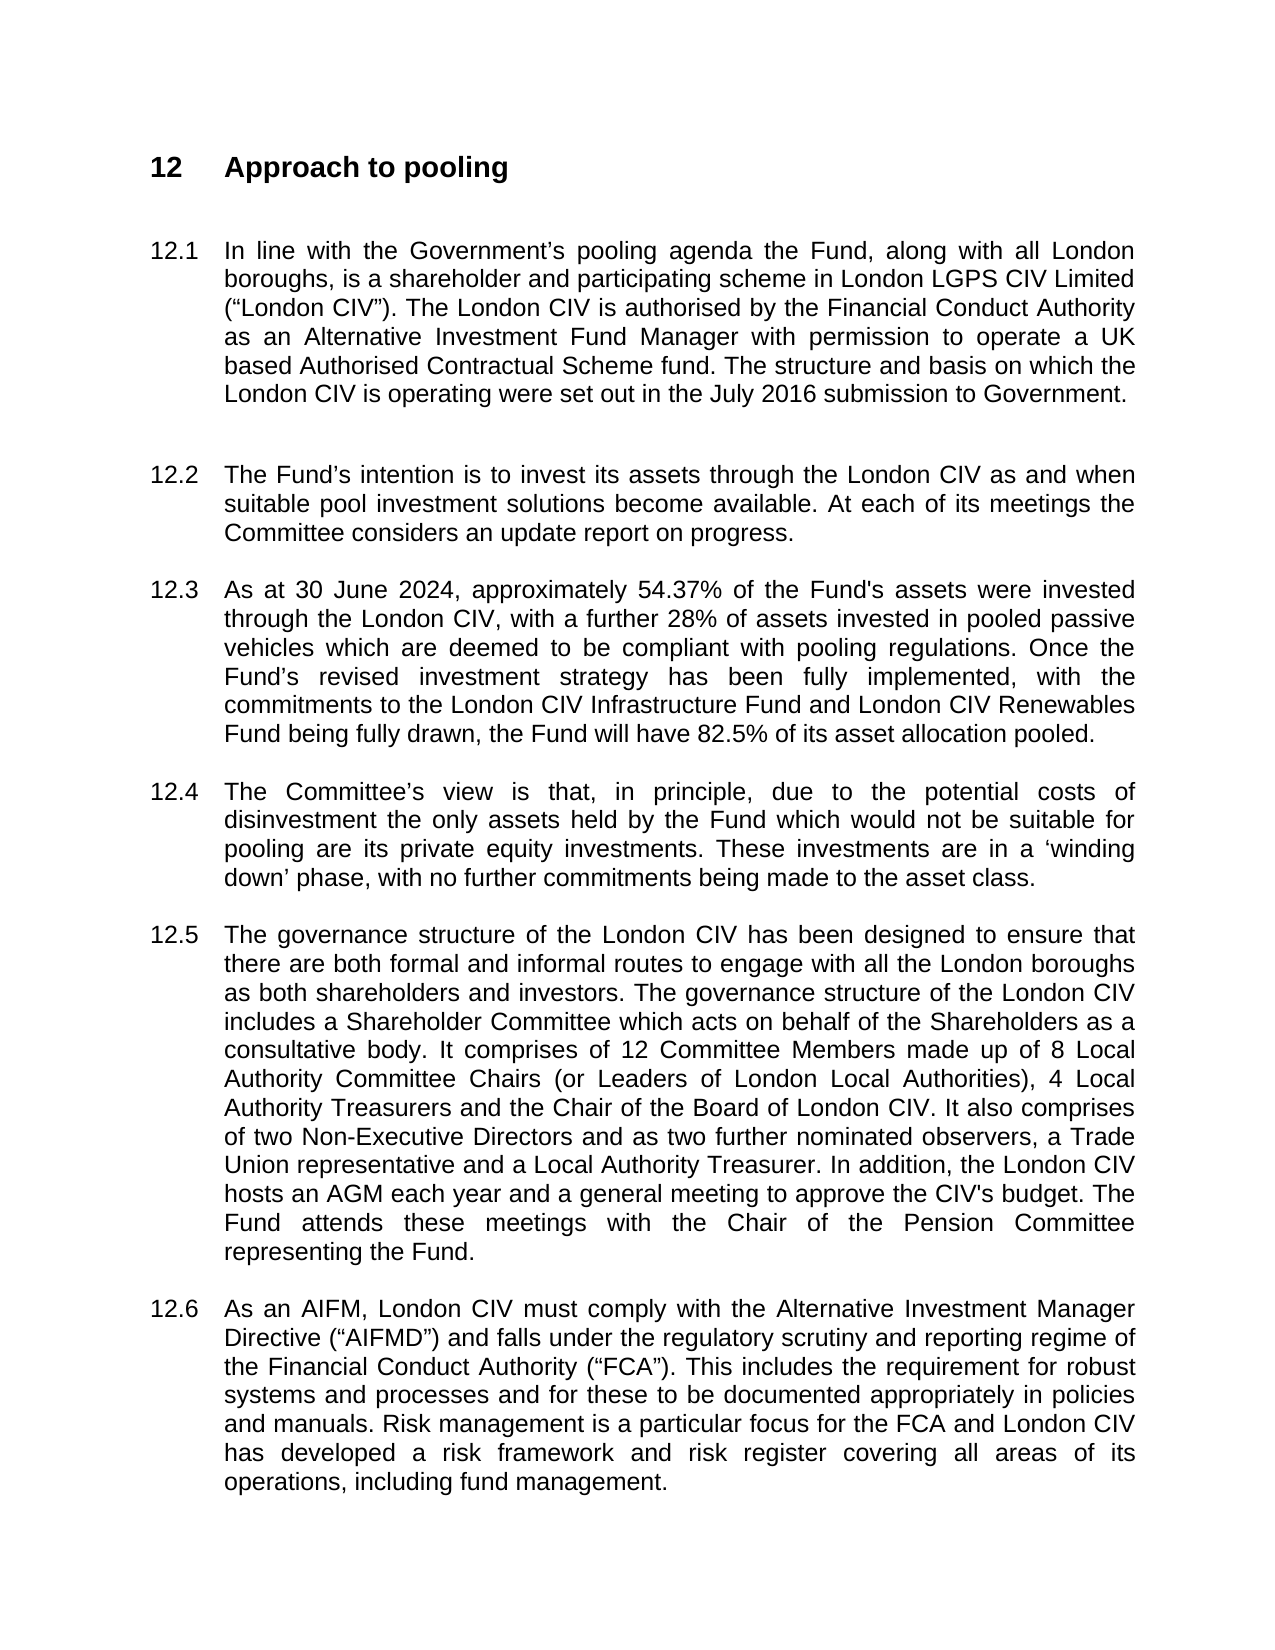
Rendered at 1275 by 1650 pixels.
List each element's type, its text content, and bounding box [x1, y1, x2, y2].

list As at 30 June 2024, approximately 54.37% of the Fund's assets were invested through the London CIV, with a further 28% of assets invested in pooled passive vehicles which are deemed to be compliant with pooling regulations. Once the Fund’s revised investment strategy has been fully implemented, with the commitments to the London CIV Infrastructure Fund and London CIV Renewables Fund being fully drawn, the Fund will have 82.5% of its asset allocation pooled. [150, 575, 1137, 748]
list As an AIFM, London CIV must comply with the Alternative Investment Manager Directive (“AIFMD”) and falls under the regulatory scrutiny and reporting regime of the Financial Conduct Authority (“FCA”). This includes the requirement for robust systems and processes and for these to be documented appropriately in policies and manuals. Risk management is a particular focus for the FCA and London CIV has developed a risk framework and risk register covering all areas of its operations, including fund management. [150, 1294, 1137, 1495]
list The Fund’s intention is to invest its assets through the London CIV as and when suitable pool investment solutions become available. At each of its meetings the Committee considers an update report on progress. [150, 460, 1137, 546]
list The governance structure of the London CIV has been designed to ensure that there are both formal and informal routes to engage with all the London boroughs as both shareholders and investors. The governance structure of the London CIV includes a Shareholder Committee which acts on behalf of the Shareholders as a consultative body. It comprises of 12 Committee Members made up of 8 Local Authority Committee Chairs (or Leaders of London Local Authorities), 4 Local Authority Treasurers and the Chair of the Board of London CIV. It also comprises of two Non-Executive Directors and as two further nominated observers, a Trade Union representative and a Local Authority Treasurer. In addition, the London CIV hosts an AGM each year and a general meeting to approve the CIV's budget. The Fund attends these meetings with the Chair of the Pension Committee representing the Fund. [150, 920, 1137, 1265]
list The Committee’s view is that, in principle, due to the potential costs of disinvestment the only assets held by the Fund which would not be suitable for pooling are its private equity investments. These investments are in a ‘winding down’ phase, with no further commitments being made to the asset class. [150, 776, 1137, 891]
list In line with the Government’s pooling agenda the Fund, along with all London boroughs, is a shareholder and participating scheme in London LGPS CIV Limited (“London CIV”). The London CIV is authorised by the Financial Conduct Authority as an Alternative Investment Fund Manager with permission to operate a UK based Authorised Contractual Scheme fund. The structure and basis on which the London CIV is operating were set out in the July 2016 submission to Government. [150, 236, 1137, 408]
subtitle Approach to pooling [150, 150, 1093, 183]
